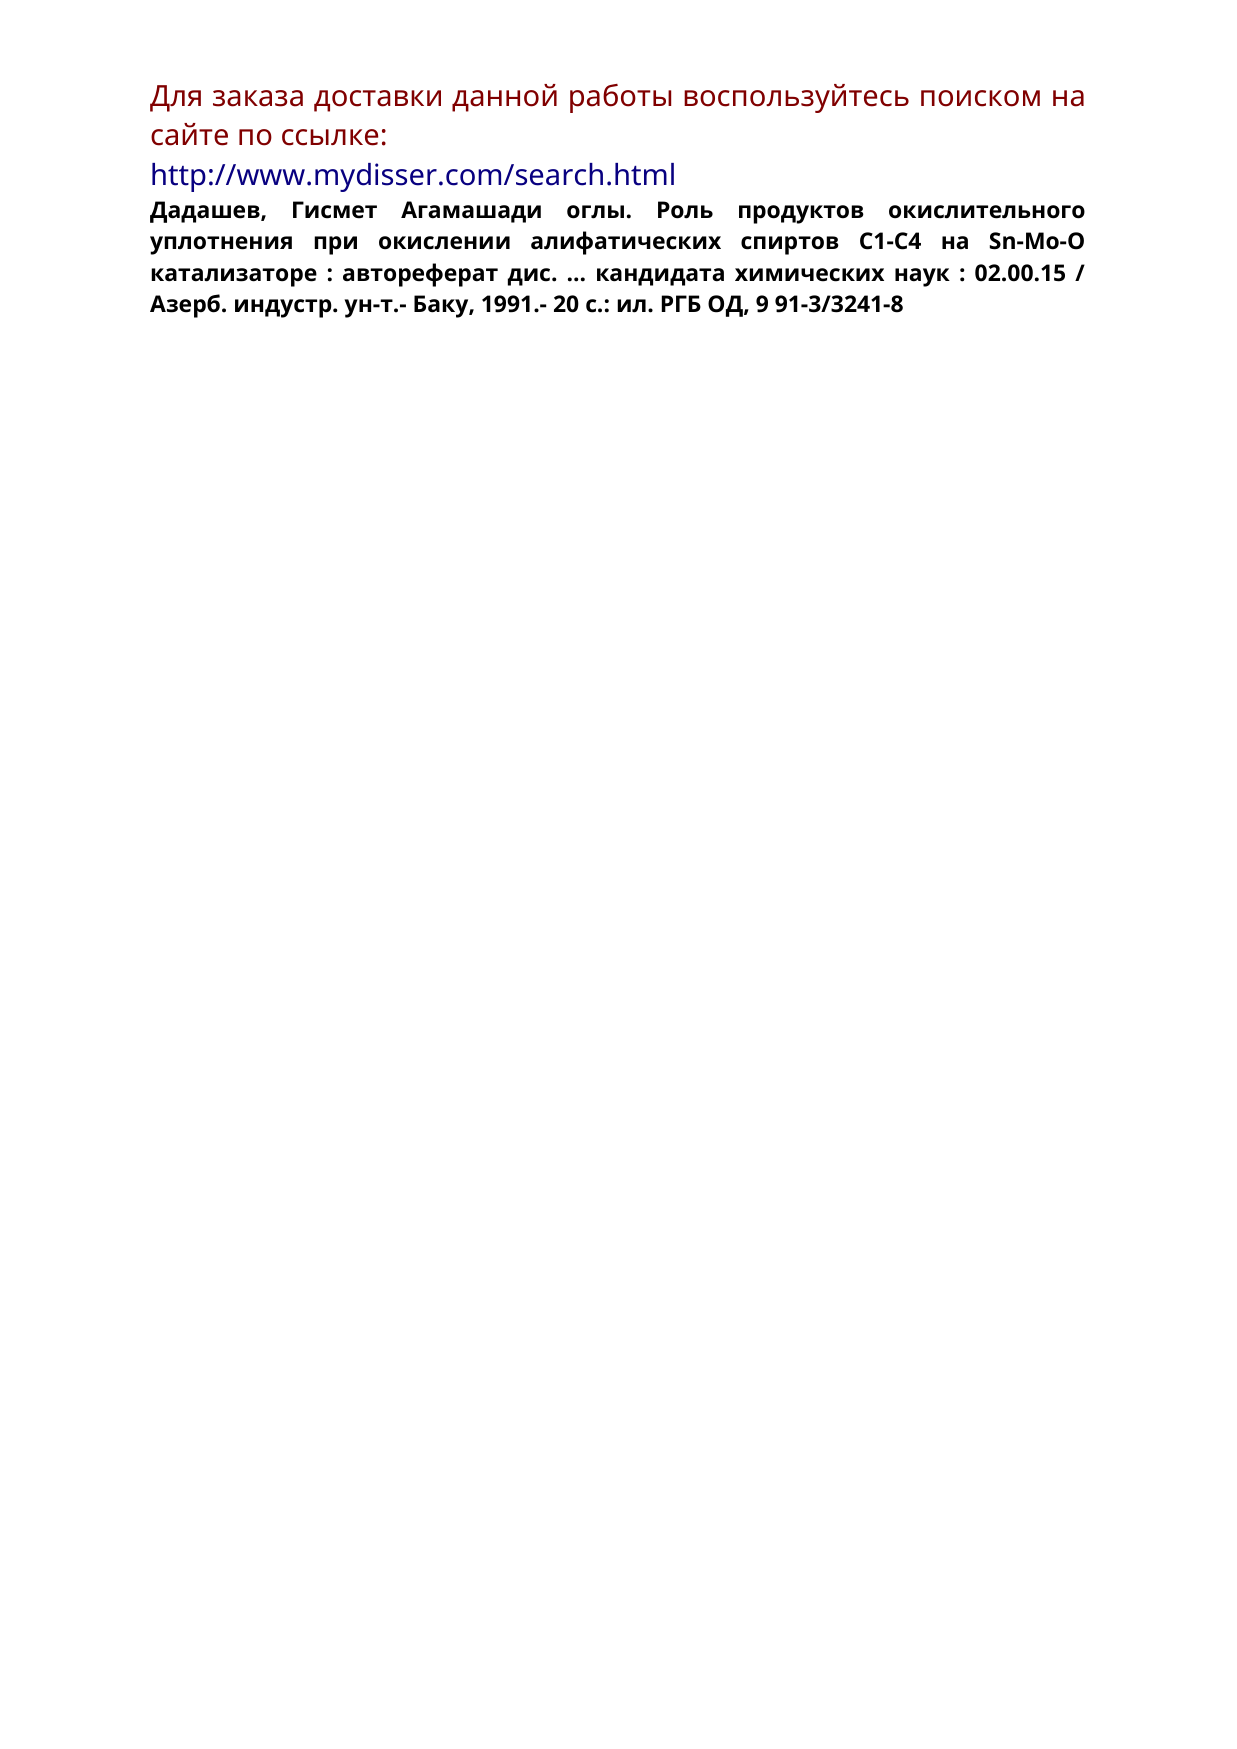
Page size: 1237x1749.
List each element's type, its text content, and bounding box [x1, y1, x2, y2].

text Дадашев, Гисмет Агамашади оглы. Роль продуктов окислительного уплотнения при окислении алифатических спиртов С1-С4 на Sn-Mo-O катализаторе : автореферат дис. ... кандидата химических наук : 02.00.15 / Азерб. индустр. ун-т.- Баку, 1991.- 20 с.: ил. РГБ ОД, 9 91-3/3241-8 [150, 194, 1086, 319]
